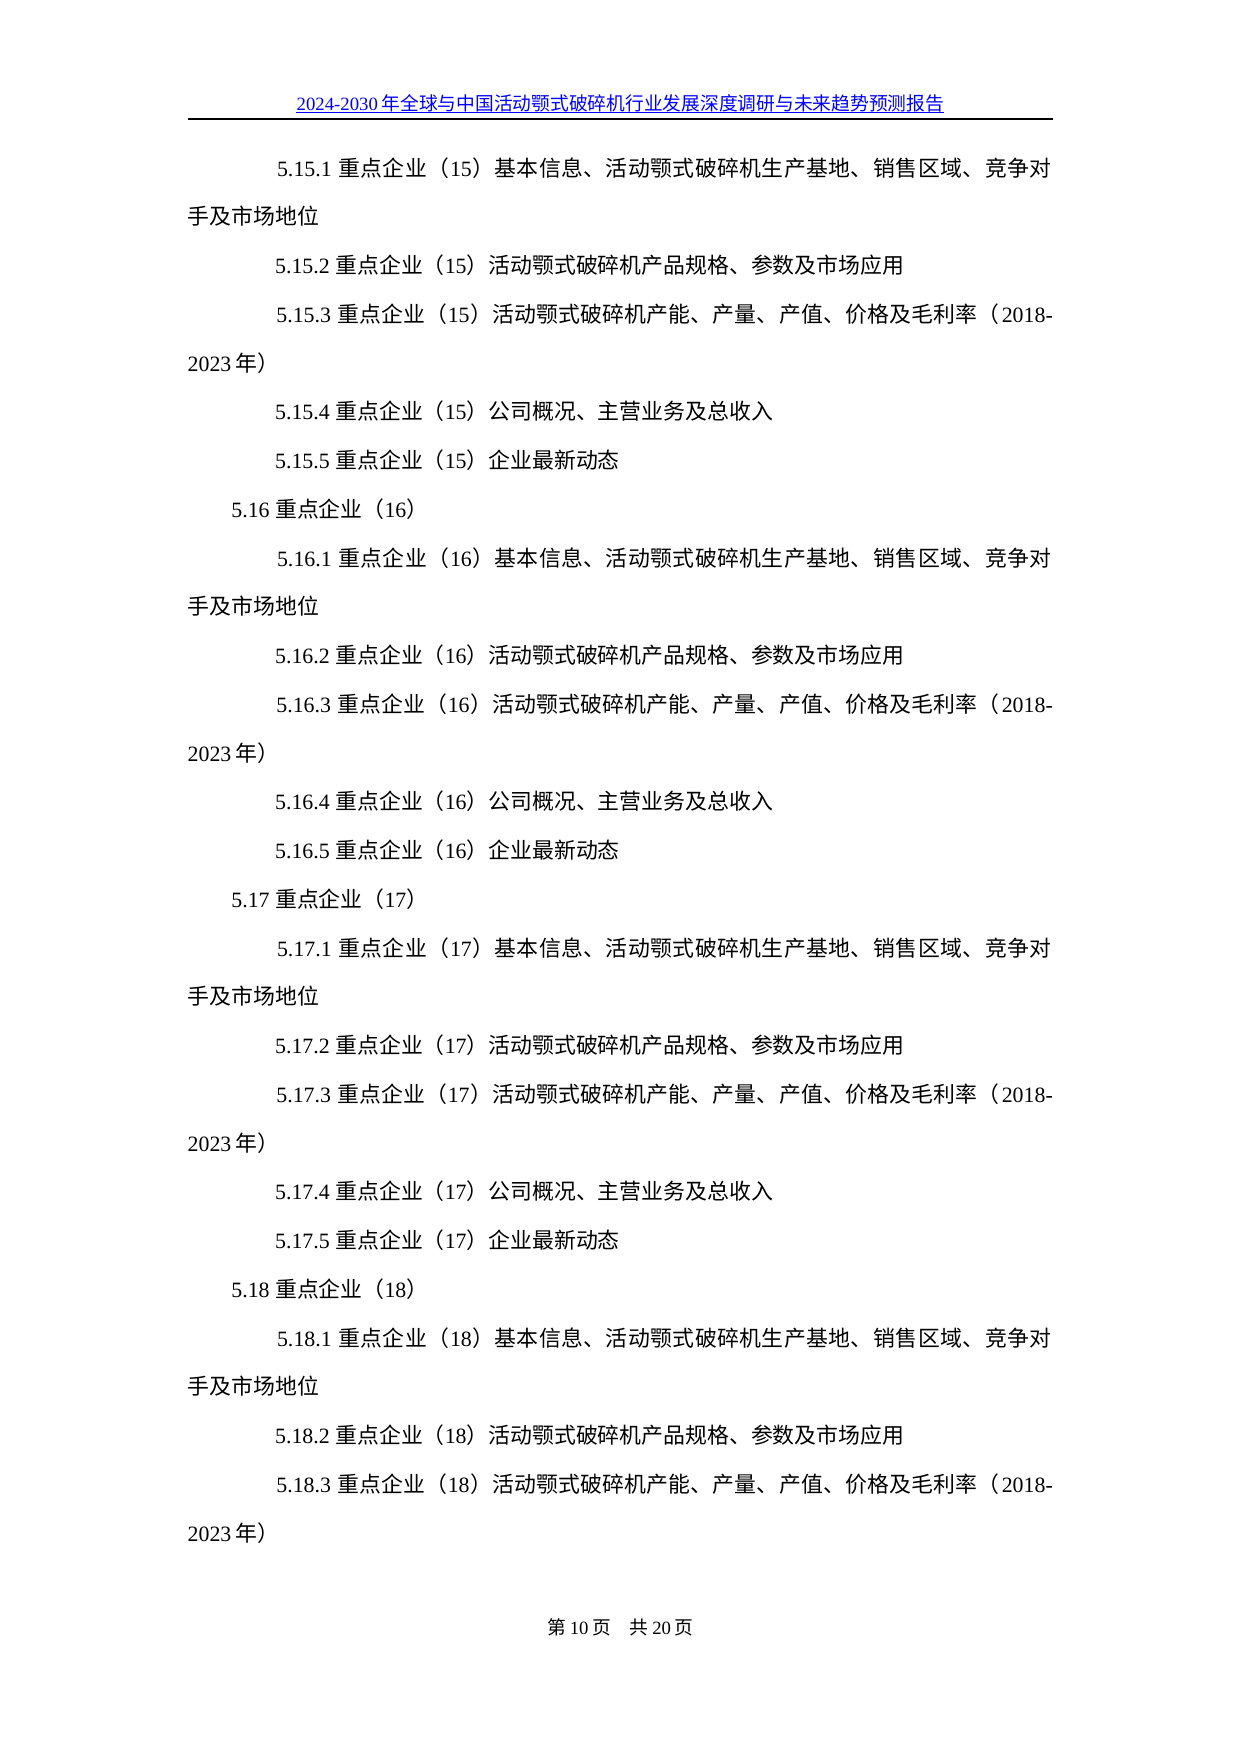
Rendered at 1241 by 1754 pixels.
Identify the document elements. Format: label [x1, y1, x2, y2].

text [187, 150, 1053, 1548]
